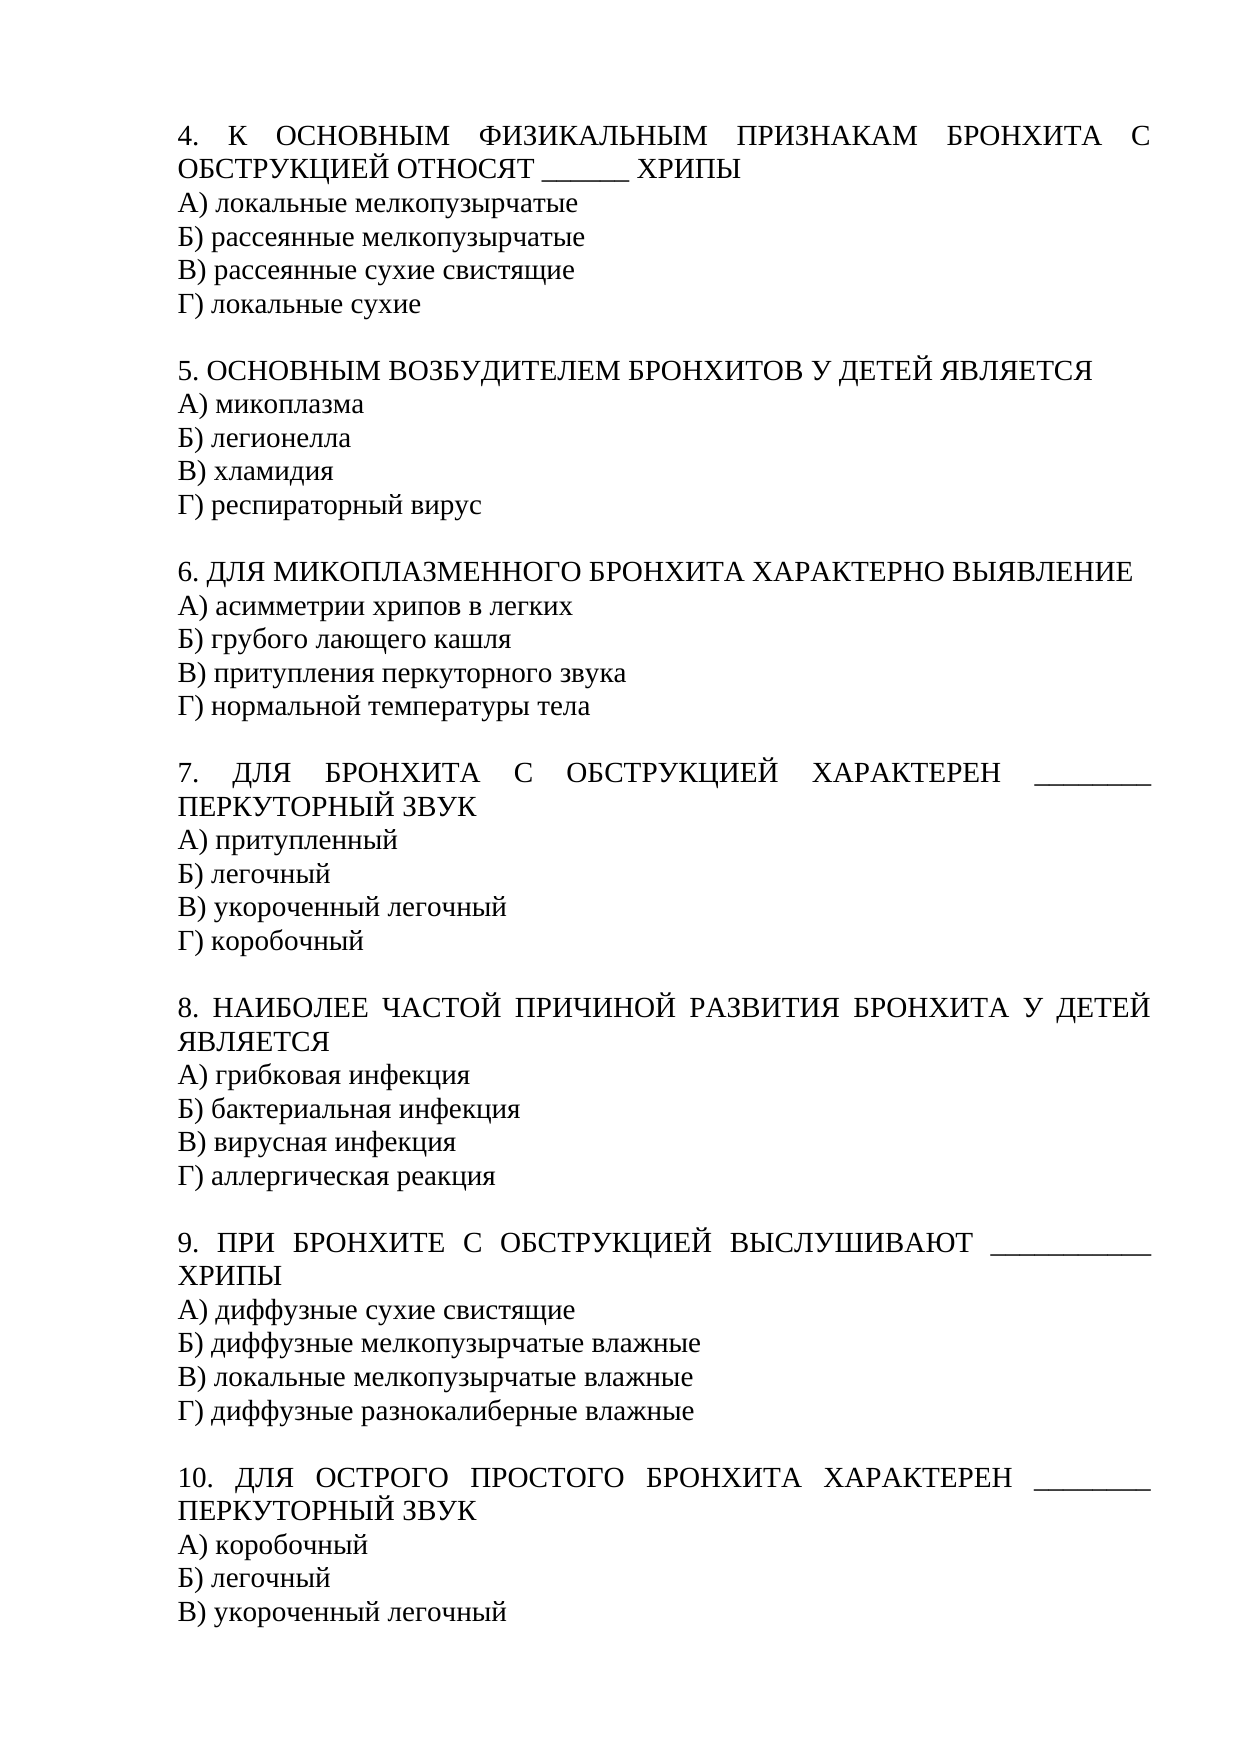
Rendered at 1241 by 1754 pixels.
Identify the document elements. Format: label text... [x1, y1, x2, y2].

text 6. ДЛЯ МИКОПЛАЗМЕННОГО БРОНХИТА ХАРАКТЕРНО ВЫЯВЛЕНИЕ [177, 554, 1152, 588]
text 7. ДЛЯ БРОНХИТА С ОБСТРУКЦИЕЙ ХАРАКТЕРЕН ________ ПЕРКУТОРНЫЙ ЗВУК [177, 755, 1152, 822]
text Б) бактериальная инфекция [177, 1091, 1152, 1124]
text А) микоплазма [177, 386, 1152, 420]
text 10. ДЛЯ ОСТРОГО ПРОСТОГО БРОНХИТА ХАРАКТЕРЕН ________ ПЕРКУТОРНЫЙ ЗВУК [177, 1460, 1152, 1527]
text А) асимметрии хрипов в легких [177, 588, 1152, 621]
text Б) легочный [177, 1560, 1152, 1594]
text Г) локальные сухие [177, 286, 1152, 319]
text 9. ПРИ БРОНХИТЕ С ОБСТРУКЦИЕЙ ВЫСЛУШИВАЮТ ___________ ХРИПЫ [177, 1225, 1152, 1292]
text В) притупления перкуторного звука [177, 655, 1152, 688]
text В) локальные мелкопузырчатые влажные [177, 1359, 1152, 1393]
text Г) диффузные разнокалиберные влажные [177, 1393, 1152, 1426]
text Б) грубого лающего кашля [177, 621, 1152, 655]
text В) хламидия [177, 453, 1152, 487]
text Г) аллергическая реакция [177, 1158, 1152, 1191]
text А) коробочный [177, 1527, 1152, 1560]
text В) рассеянные сухие свистящие [177, 252, 1152, 286]
text 8. НАИБОЛЕЕ ЧАСТОЙ ПРИЧИНОЙ РАЗВИТИЯ БРОНХИТА У ДЕТЕЙ ЯВЛЯЕТСЯ [177, 990, 1152, 1057]
text Г) респираторный вирус [177, 487, 1152, 521]
text 4. К ОСНОВНЫМ ФИЗИКАЛЬНЫМ ПРИЗНАКАМ БРОНХИТА С ОБСТРУКЦИЕЙ ОТНОСЯТ ______ ХРИПЫ [177, 118, 1152, 185]
text 5. ОСНОВНЫМ ВОЗБУДИТЕЛЕМ БРОНХИТОВ У ДЕТЕЙ ЯВЛЯЕТСЯ [177, 353, 1152, 386]
text А) диффузные сухие свистящие [177, 1292, 1152, 1326]
text Б) диффузные мелкопузырчатые влажные [177, 1326, 1152, 1359]
text А) грибковая инфекция [177, 1057, 1152, 1091]
text А) притупленный [177, 822, 1152, 856]
text В) укороченный легочный [177, 1594, 1152, 1627]
text Г) коробочный [177, 923, 1152, 957]
text В) укороченный легочный [177, 889, 1152, 923]
text А) локальные мелкопузырчатые [177, 185, 1152, 219]
text Б) рассеянные мелкопузырчатые [177, 219, 1152, 252]
text Б) легочный [177, 856, 1152, 889]
text Б) легионелла [177, 420, 1152, 453]
text Г) нормальной температуры тела [177, 688, 1152, 722]
text В) вирусная инфекция [177, 1124, 1152, 1158]
